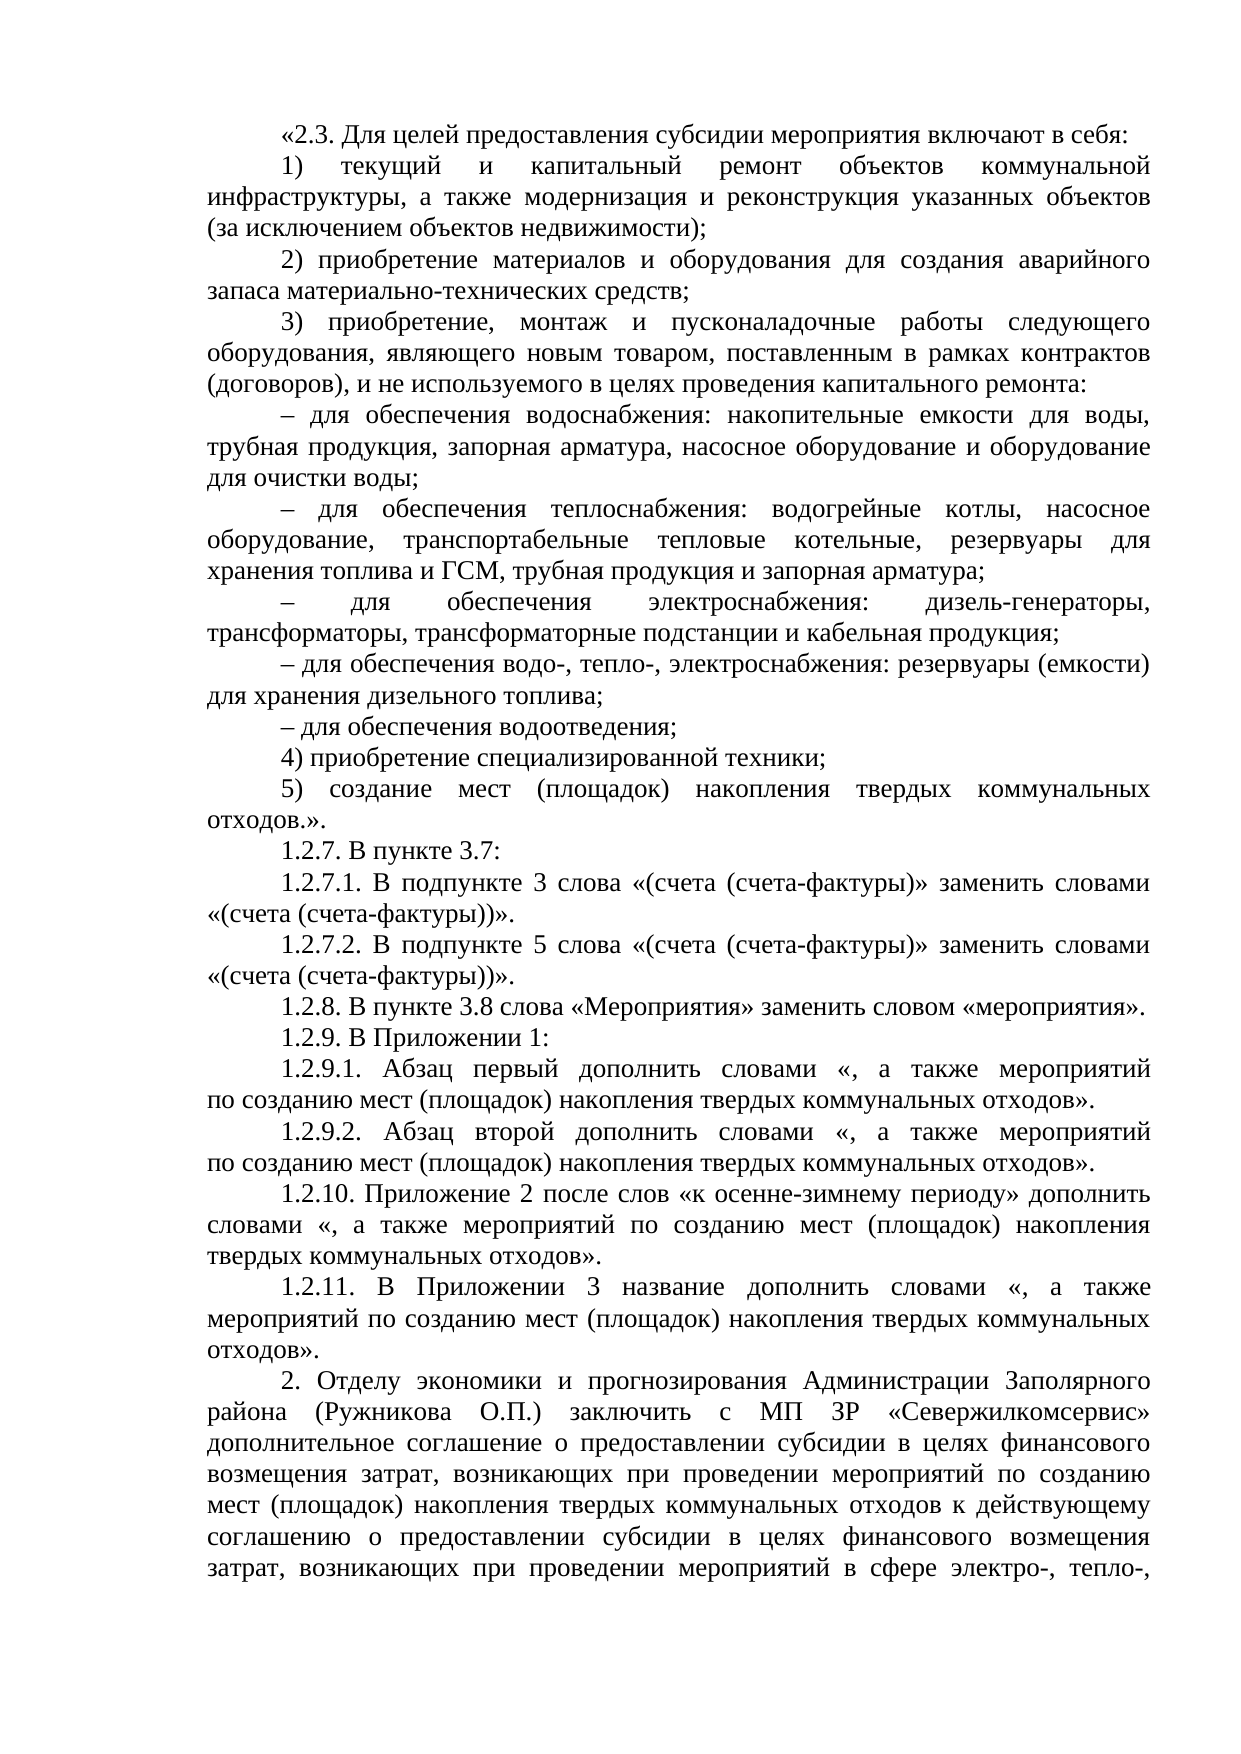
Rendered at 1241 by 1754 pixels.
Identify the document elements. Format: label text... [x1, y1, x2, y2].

text 1.2.7.2. В подпункте 5 слова «(счета (счета-фактуры)» заменить словами «(счета (счета-фактуры))». [207, 928, 1152, 990]
text 1.2.11. В Приложении 3 название дополнить словами «, а также мероприятий по созданию мест (площадок) накопления твердых коммунальных отходов». [207, 1271, 1152, 1364]
text – для обеспечения электроснабжения: дизель-генераторы, трансформаторы, трансформаторные подстанции и кабельная продукция; [207, 585, 1152, 648]
text 1.2.10. Приложение 2 после слов «к осенне-зимнему периоду» дополнить словами «, а также мероприятий по созданию мест (площадок) накопления твердых коммунальных отходов». [207, 1177, 1152, 1271]
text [207, 1364, 1152, 1582]
text 1.2.9. В Приложении 1: [207, 1021, 1152, 1052]
text 5) создание мест (площадок) накопления твердых коммунальных отходов.». [207, 772, 1152, 834]
text 1.2.8. В пункте 3.8 слова «Мероприятия» заменить словом «мероприятия». [207, 990, 1152, 1021]
text – для обеспечения водоснабжения: накопительные емкости для воды, трубная продукция, запорная арматура, насосное оборудование и оборудование для очистки воды; [207, 398, 1152, 492]
text «2.3. Для целей предоставления субсидии мероприятия включают в себя: [207, 118, 1152, 149]
text 4) приобретение специализированной техники; [207, 741, 1152, 772]
text – для обеспечения теплоснабжения: водогрейные котлы, насосное оборудование, транспортабельные тепловые котельные, резервуары для хранения топлива и ГСМ, трубная продукция и запорная арматура; [207, 492, 1152, 585]
text 2) приобретение материалов и оборудования для создания аварийного запаса материально-технических средств; [207, 243, 1152, 305]
text 3) приобретение, монтаж и пусконаладочные работы следующего оборудования, являющего новым товаром, поставленным в рамках контрактов (договоров), и не используемого в целях проведения капитального ремонта: [207, 305, 1152, 398]
text 1.2.9.1. Абзац первый дополнить словами «, а также мероприятий по созданию мест (площадок) накопления твердых коммунальных отходов». [207, 1052, 1152, 1115]
text 1.2.7. В пункте 3.7: [207, 834, 1152, 866]
text 1) текущий и капитальный ремонт объектов коммунальной инфраструктуры, а также модернизация и реконструкция указанных объектов (за исключением объектов недвижимости); [207, 149, 1152, 243]
text – для обеспечения водоотведения; [207, 710, 1152, 741]
text 1.2.9.2. Абзац второй дополнить словами «, а также мероприятий по созданию мест (площадок) накопления твердых коммунальных отходов». [207, 1115, 1152, 1177]
text 1.2.7.1. В подпункте 3 слова «(счета (счета-фактуры)» заменить словами «(счета (счета-фактуры))». [207, 866, 1152, 928]
text – для обеспечения водо-, тепло-, электроснабжения: резервуары (емкости) для хранения дизельного топлива; [207, 648, 1152, 710]
